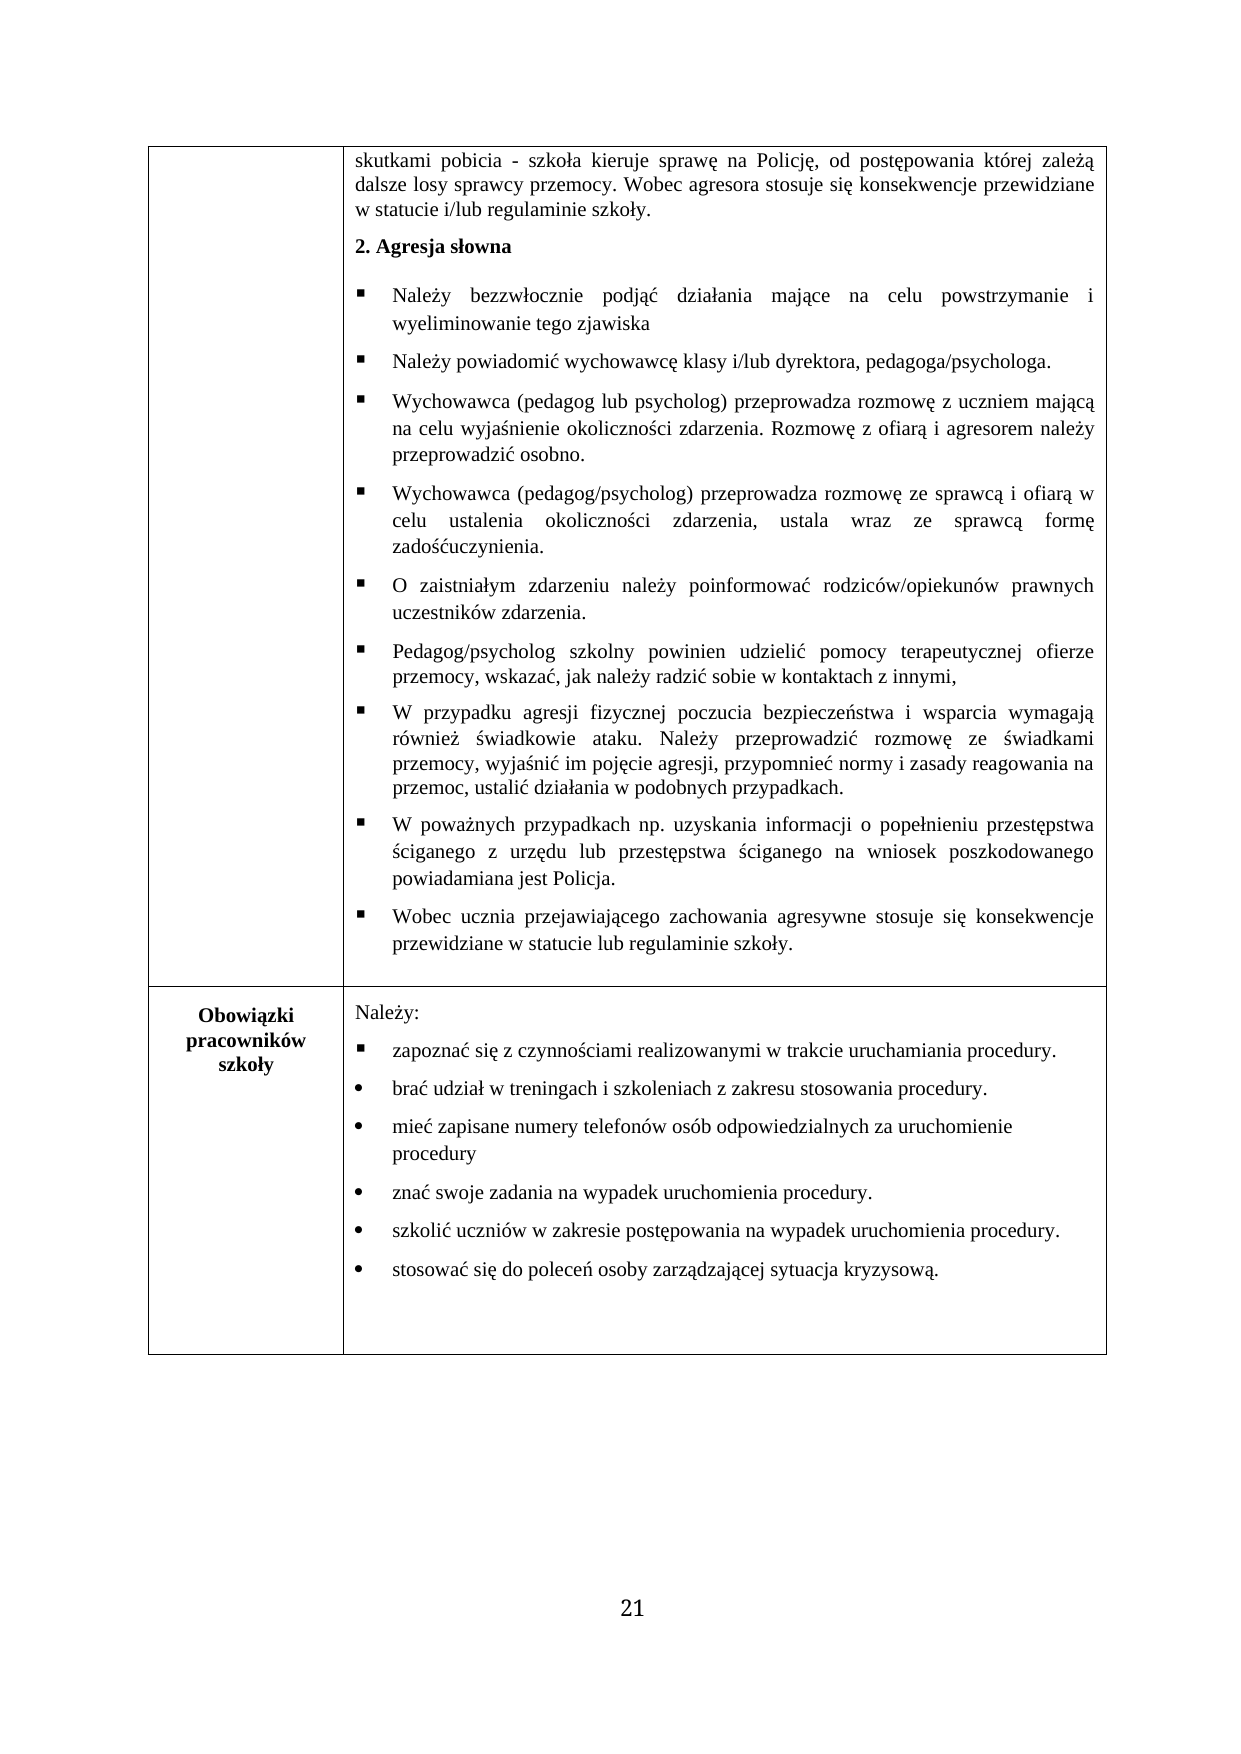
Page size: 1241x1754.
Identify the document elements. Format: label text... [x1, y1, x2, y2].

table_cell skutkami pobicia - szkoła kieruje sprawę na Policję, od postępowania której zależą dalsze losy sprawcy przemocy. Wobec agresora stosuje się konsekwencje przewidziane w statucie i/lub regulaminie szkoły. 2. Agresja słowna Należy bezzwłocznie podjąć działania mające na celu powstrzymanie i wyeliminowanie tego zjawiska Należy powiadomić wychowawcę klasy i/lub dyrektora, pedagoga/psychologa. Wychowawca (pedagog lub psycholog) przeprowadza rozmowę z uczniem mającą na celu wyjaśnienie okoliczności zdarzenia. Rozmowę z ofiarą i agresorem należy przeprowadzić osobno. Wychowawca (pedagog/psycholog) przeprowadza rozmowę ze sprawcą i ofiarą w celu ustalenia okoliczności zdarzenia, ustala wraz ze sprawcą formę zadośćuczynienia. O zaistniałym zdarzeniu należy poinformować rodziców/opiekunów prawnych uczestników zdarzenia. Pedagog/psycholog szkolny powinien udzielić pomocy terapeutycznej ofierze przemocy, wskazać, jak należy radzić sobie w kontaktach z innymi, W przypadku agresji fizycznej poczucia bezpieczeństwa i wsparcia wymagają również świadkowie ataku. Należy przeprowadzić rozmowę ze świadkami przemocy, wyjaśnić im pojęcie agresji, przypomnieć normy i zasady reagowania na przemoc, ustalić działania w podobnych przypadkach. W poważnych przypadkach np. uzyskania informacji o popełnieniu przestępstwa ściganego z urzędu lub przestępstwa ściganego na wniosek poszkodowanego powiadamiana jest Policja. Wobec ucznia przejawiającego zachowania agresywne stosuje się konsekwencje przewidziane w statucie lub regulaminie szkoły. [344, 147, 1106, 986]
table_cell [149, 147, 343, 986]
table_cell Należy: zapoznać się z czynnościami realizowanymi w trakcie uruchamiania procedury. brać udział w treningach i szkoleniach z zakresu stosowania procedury. mieć zapisane numery telefonów osób odpowiedzialnych za uruchomienie procedury znać swoje zadania na wypadek uruchomienia procedury. szkolić uczniów w zakresie postępowania na wypadek uruchomienia procedury. stosować się do poleceń osoby zarządzającej sytuacja kryzysową. [344, 987, 1106, 1354]
table_cell Obowiązki pracowników szkoły [149, 987, 343, 1354]
